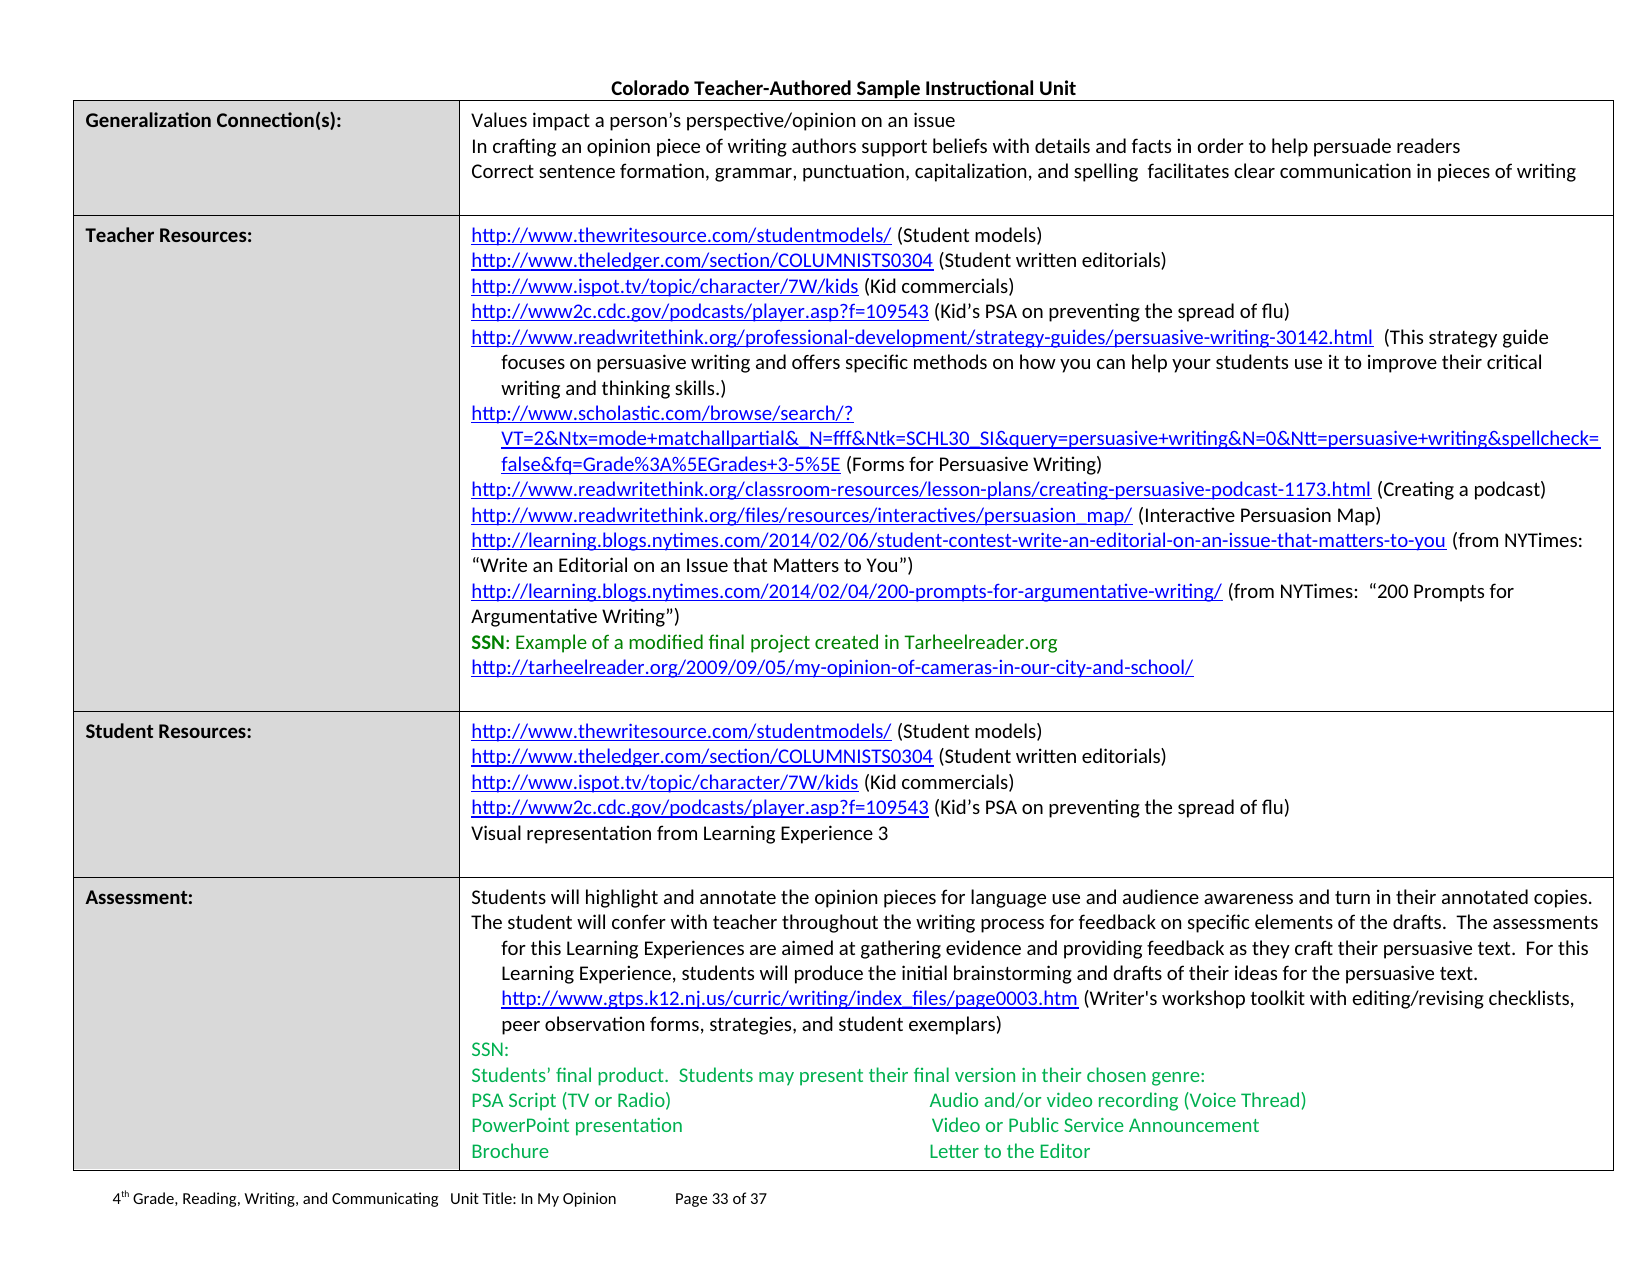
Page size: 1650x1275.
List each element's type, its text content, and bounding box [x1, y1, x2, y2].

table_cell Generalization Connection(s): [74, 101, 459, 215]
table_cell Assessment: [74, 878, 459, 1169]
table_cell http://www.thewritesource.com/studentmodels/ (Student models) http://www.theledger.com/section/COLUMNISTS0304 (Student written editorials) http://www.ispot.tv/topic/character/7W/kids (Kid commercials) http://www2c.cdc.gov/podcasts/player.asp?f=109543 (Kid’s PSA on preventing the spread of flu) Visual representation from Learning Experience 3 [460, 712, 1613, 877]
table_cell Students will highlight and annotate the opinion pieces for language use and audience awareness and turn in their annotated copies. The student will confer with teacher throughout the writing process for feedback on specific elements of the drafts. The assessments for this Learning Experiences are aimed at gathering evidence and providing feedback as they craft their persuasive text. For this Learning Experience, students will produce the initial brainstorming and drafts of their ideas for the persuasive text. http://www.gtps.k12.nj.us/curric/writing/index_files/page0003.htm (Writer's workshop toolkit with editing/revising checklists, peer observation forms, strategies, and student exemplars) SSN: Students’ final product. Students may present their final version in their chosen genre: PSA Script (TV or Radio) Audio and/or video recording (Voice Thread) PowerPoint presentation Video or Public Service Announcement Brochure Letter to the Editor [460, 878, 1613, 1169]
table_cell Values impact a person’s perspective/opinion on an issue In crafting an opinion piece of writing authors support beliefs with details and facts in order to help persuade readers Correct sentence formation, grammar, punctuation, capitalization, and spelling facilitates clear communication in pieces of writing [460, 101, 1613, 215]
table_cell Student Resources: [74, 712, 459, 877]
table_cell Teacher Resources: [74, 216, 459, 711]
table_cell http://www.thewritesource.com/studentmodels/ (Student models) http://www.theledger.com/section/COLUMNISTS0304 (Student written editorials) http://www.ispot.tv/topic/character/7W/kids (Kid commercials) http://www2c.cdc.gov/podcasts/player.asp?f=109543 (Kid’s PSA on preventing the spread of flu) http://www.readwritethink.org/professional-development/strategy-guides/persuasive-writing-30142.html (This strategy guide focuses on persuasive writing and offers specific methods on how you can help your students use it to improve their critical writing and thinking skills.) http://www.scholastic.com/browse/search/?VT=2&Ntx=mode+matchallpartial&_N=fff&Ntk=SCHL30_SI&query=persuasive+writing&N=0&Ntt=persuasive+writing&spellcheck=false&fq=Grade%3A%5EGrades+3-5%5E (Forms for Persuasive Writing) http://www.readwritethink.org/classroom-resources/lesson-plans/creating-persuasive-podcast-1173.html (Creating a podcast) http://www.readwritethink.org/files/resources/interactives/persuasion_map/ (Interactive Persuasion Map) http://learning.blogs.nytimes.com/2014/02/06/student-contest-write-an-editorial-on-an-issue-that-matters-to-you (from NYTimes: “Write an Editorial on an Issue that Matters to You”) http://learning.blogs.nytimes.com/2014/02/04/200-prompts-for-argumentative-writing/ (from NYTimes: “200 Prompts for Argumentative Writing”) SSN: Example of a modified final project created in Tarheelreader.org http://tarheelreader.org/2009/09/05/my-opinion-of-cameras-in-our-city-and-school/ [460, 216, 1613, 711]
